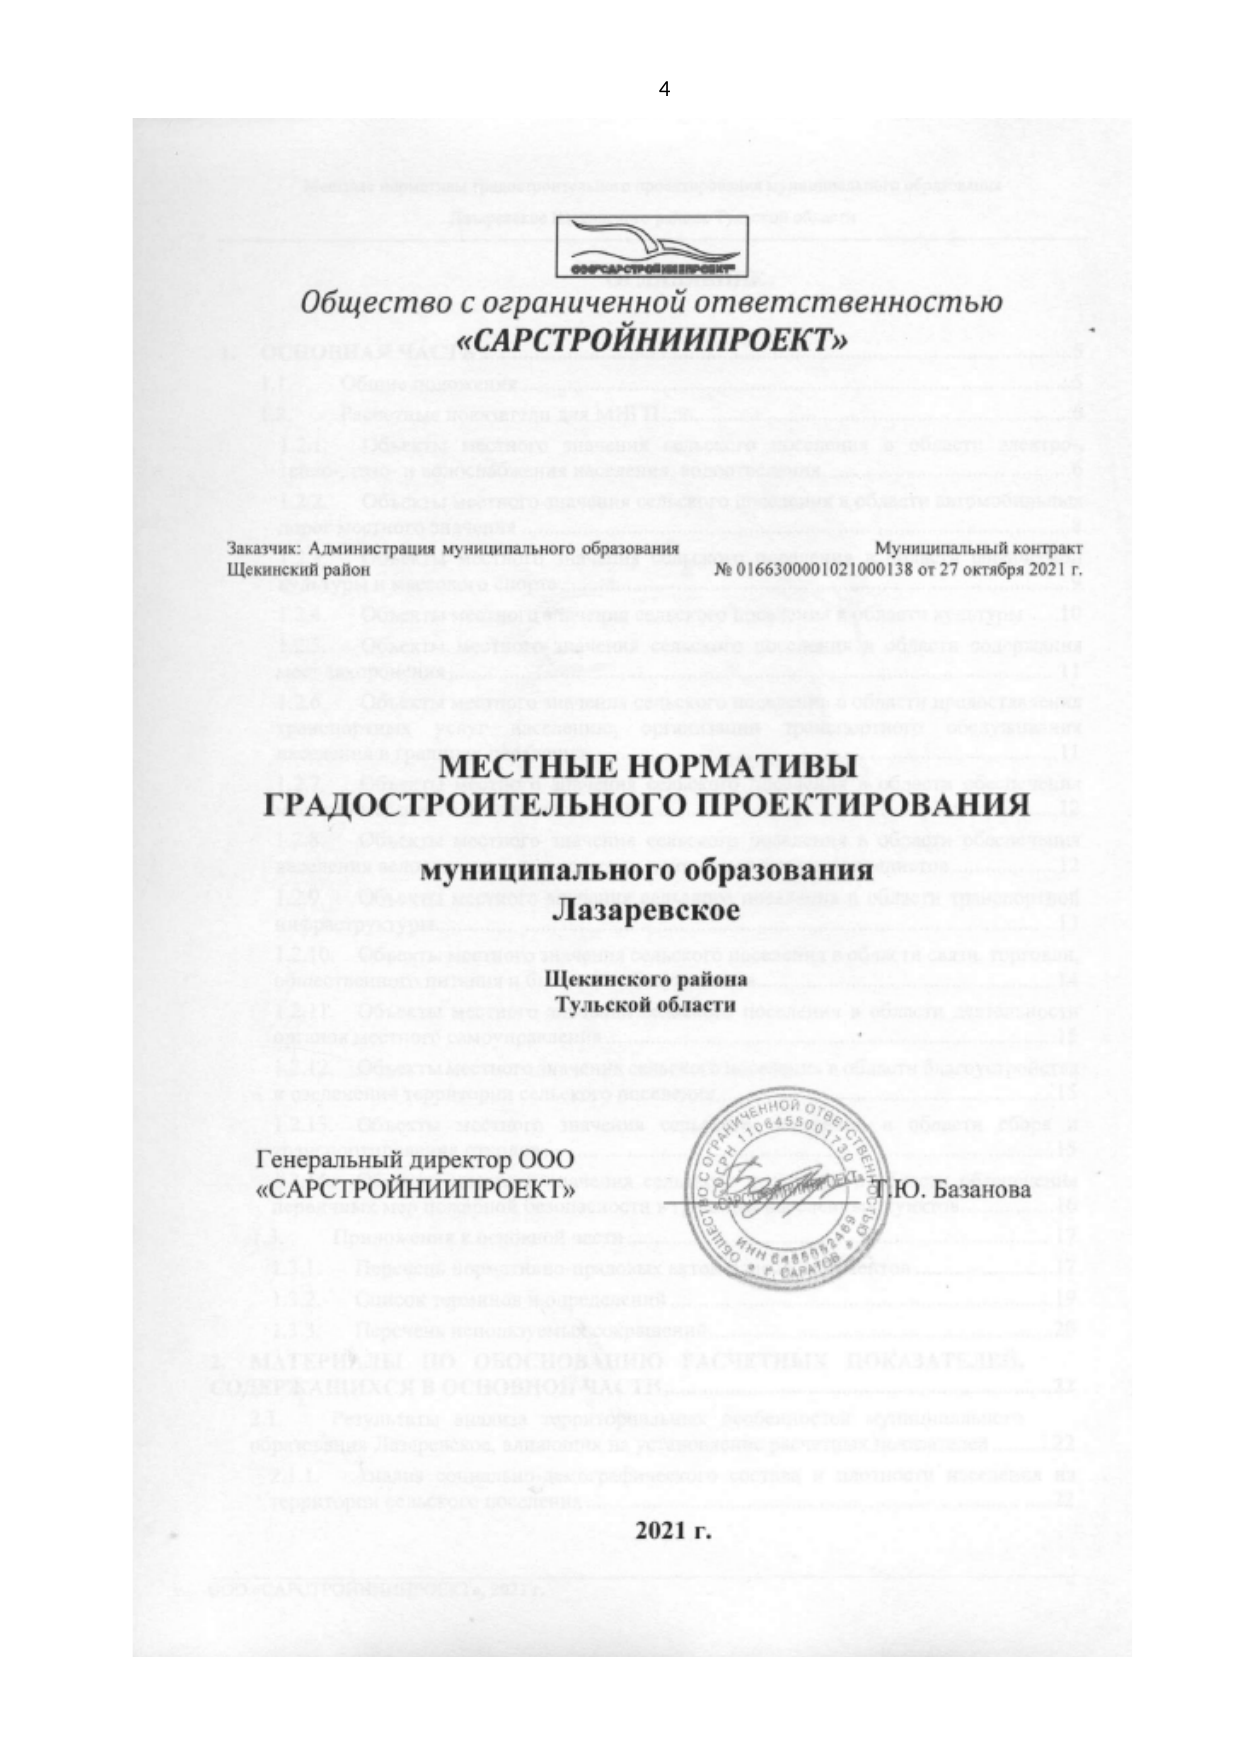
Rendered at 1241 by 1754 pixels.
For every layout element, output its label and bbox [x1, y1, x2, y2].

picture [132, 118, 1132, 1654]
